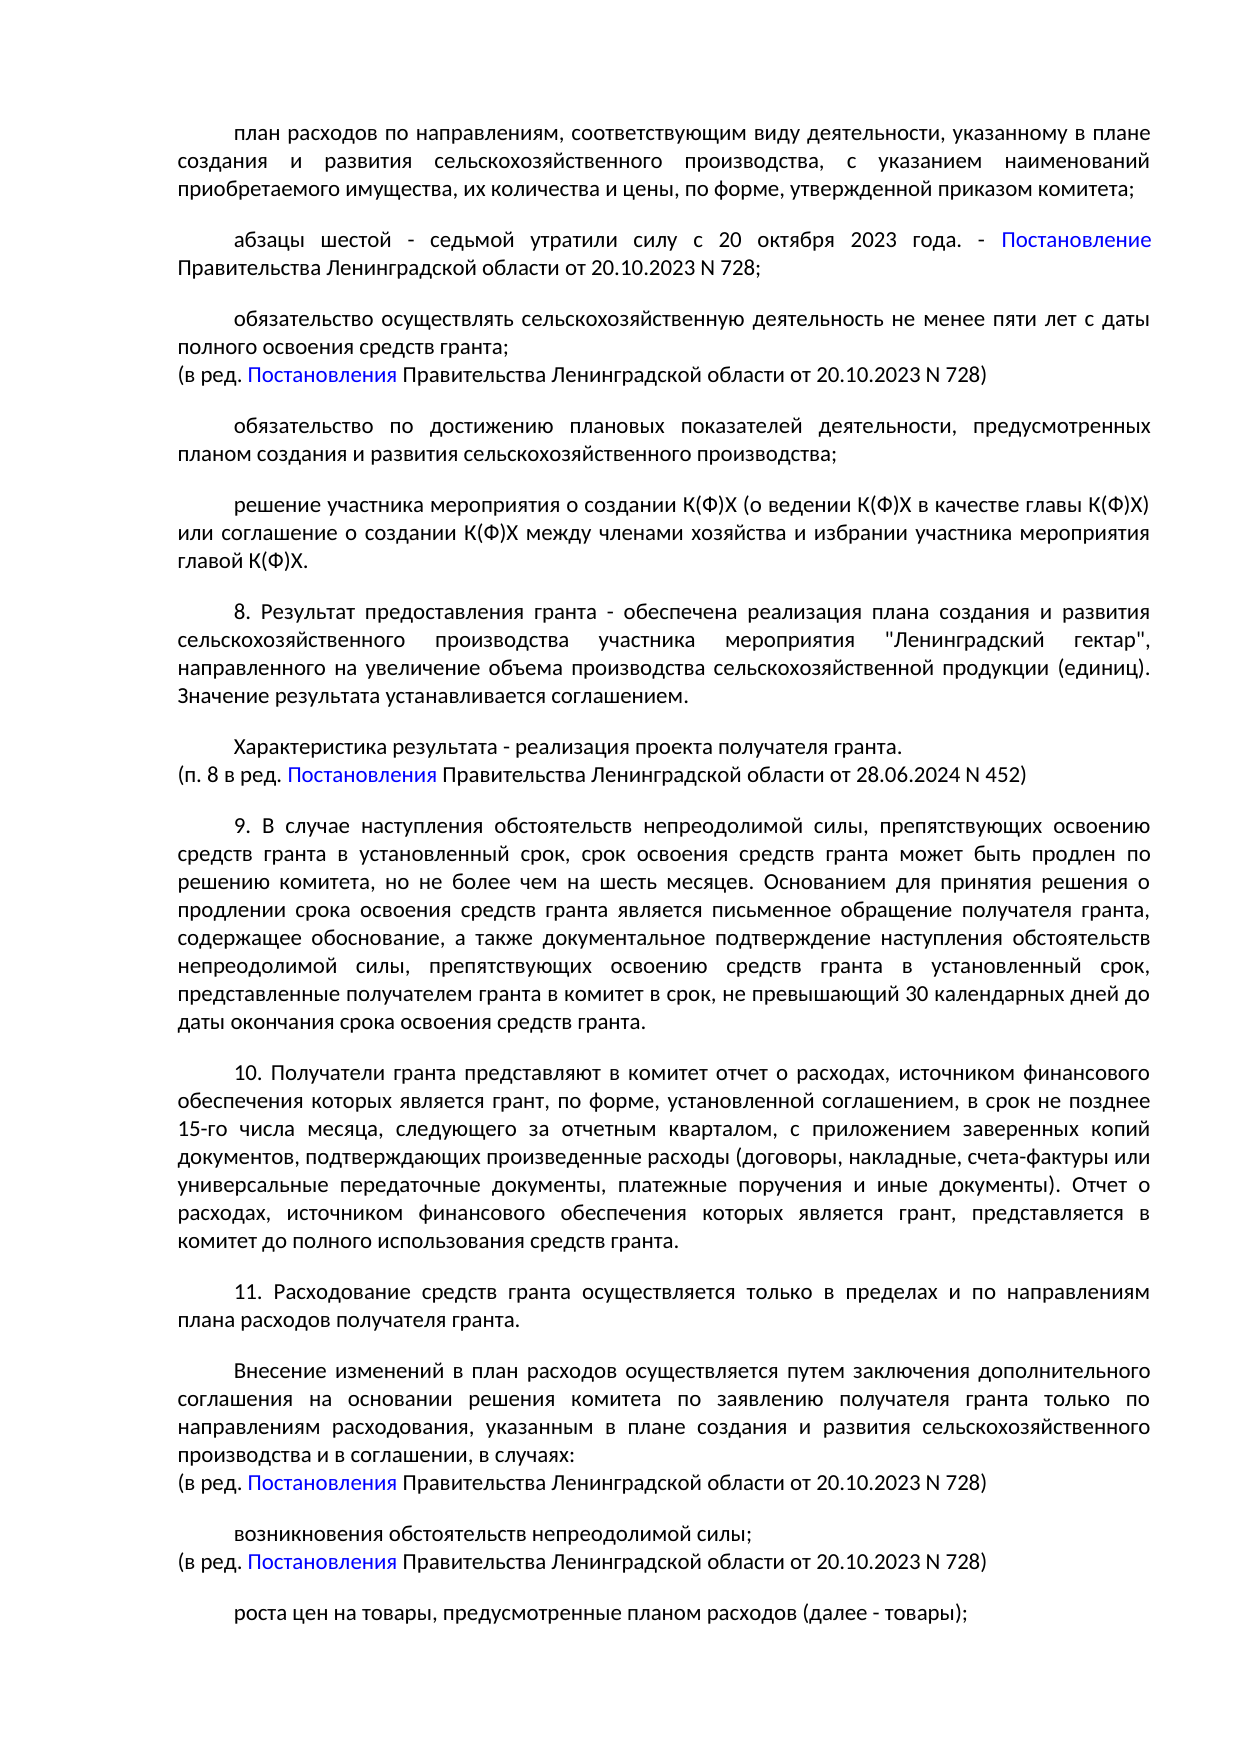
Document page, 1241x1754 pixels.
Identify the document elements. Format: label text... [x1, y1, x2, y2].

text абзацы шестой - седьмой утратили силу с 20 октября 2023 года. - Постановление Правительства Ленинградской области от 20.10.2023 N 728; [177, 225, 1152, 281]
text (в ред. Постановления Правительства Ленинградской области от 20.10.2023 N 728) [177, 1468, 1152, 1496]
text 10. Получатели гранта представляют в комитет отчет о расходах, источником финансового обеспечения которых является грант, по форме, установленной соглашением, в срок не позднее 15-го числа месяца, следующего за отчетным кварталом, с приложением заверенных копий документов, подтверждающих произведенные расходы (договоры, накладные, счета-фактуры или универсальные передаточные документы, платежные поручения и иные документы). Отчет о расходах, источником финансового обеспечения которых является грант, представляется в комитет до полного использования средств гранта. [177, 1058, 1152, 1254]
text (в ред. Постановления Правительства Ленинградской области от 20.10.2023 N 728) [177, 360, 1152, 388]
text Характеристика результата - реализация проекта получателя гранта. [177, 732, 1152, 760]
text обязательство по достижению плановых показателей деятельности, предусмотренных планом создания и развития сельскохозяйственного производства; [177, 411, 1152, 467]
text Внесение изменений в план расходов осуществляется путем заключения дополнительного соглашения на основании решения комитета по заявлению получателя гранта только по направлениям расходования, указанным в плане создания и развития сельскохозяйственного производства и в соглашении, в случаях: [177, 1356, 1152, 1468]
text 11. Расходование средств гранта осуществляется только в пределах и по направлениям плана расходов получателя гранта. [177, 1277, 1152, 1333]
text план расходов по направлениям, соответствующим виду деятельности, указанному в плане создания и развития сельскохозяйственного производства, с указанием наименований приобретаемого имущества, их количества и цены, по форме, утвержденной приказом комитета; [177, 118, 1152, 202]
text роста цен на товары, предусмотренные планом расходов (далее - товары); [177, 1598, 1152, 1626]
text решение участника мероприятия о создании К(Ф)Х (о ведении К(Ф)Х в качестве главы К(Ф)Х) или соглашение о создании К(Ф)Х между членами хозяйства и избрании участника мероприятия главой К(Ф)Х. [177, 490, 1152, 574]
text 9. В случае наступления обстоятельств непреодолимой силы, препятствующих освоению средств гранта в установленный срок, срок освоения средств гранта может быть продлен по решению комитета, но не более чем на шесть месяцев. Основанием для принятия решения о продлении срока освоения средств гранта является письменное обращение получателя гранта, содержащее обоснование, а также документальное подтверждение наступления обстоятельств непреодолимой силы, препятствующих освоению средств гранта в установленный срок, представленные получателем гранта в комитет в срок, не превышающий 30 календарных дней до даты окончания срока освоения средств гранта. [177, 811, 1152, 1035]
text (п. 8 в ред. Постановления Правительства Ленинградской области от 28.06.2024 N 452) [177, 760, 1152, 788]
text возникновения обстоятельств непреодолимой силы; [177, 1519, 1152, 1547]
text 8. Результат предоставления гранта - обеспечена реализация плана создания и развития сельскохозяйственного производства участника мероприятия "Ленинградский гектар", направленного на увеличение объема производства сельскохозяйственной продукции (единиц). Значение результата устанавливается соглашением. [177, 597, 1152, 709]
text (в ред. Постановления Правительства Ленинградской области от 20.10.2023 N 728) [177, 1547, 1152, 1575]
text обязательство осуществлять сельскохозяйственную деятельность не менее пяти лет с даты полного освоения средств гранта; [177, 304, 1152, 360]
